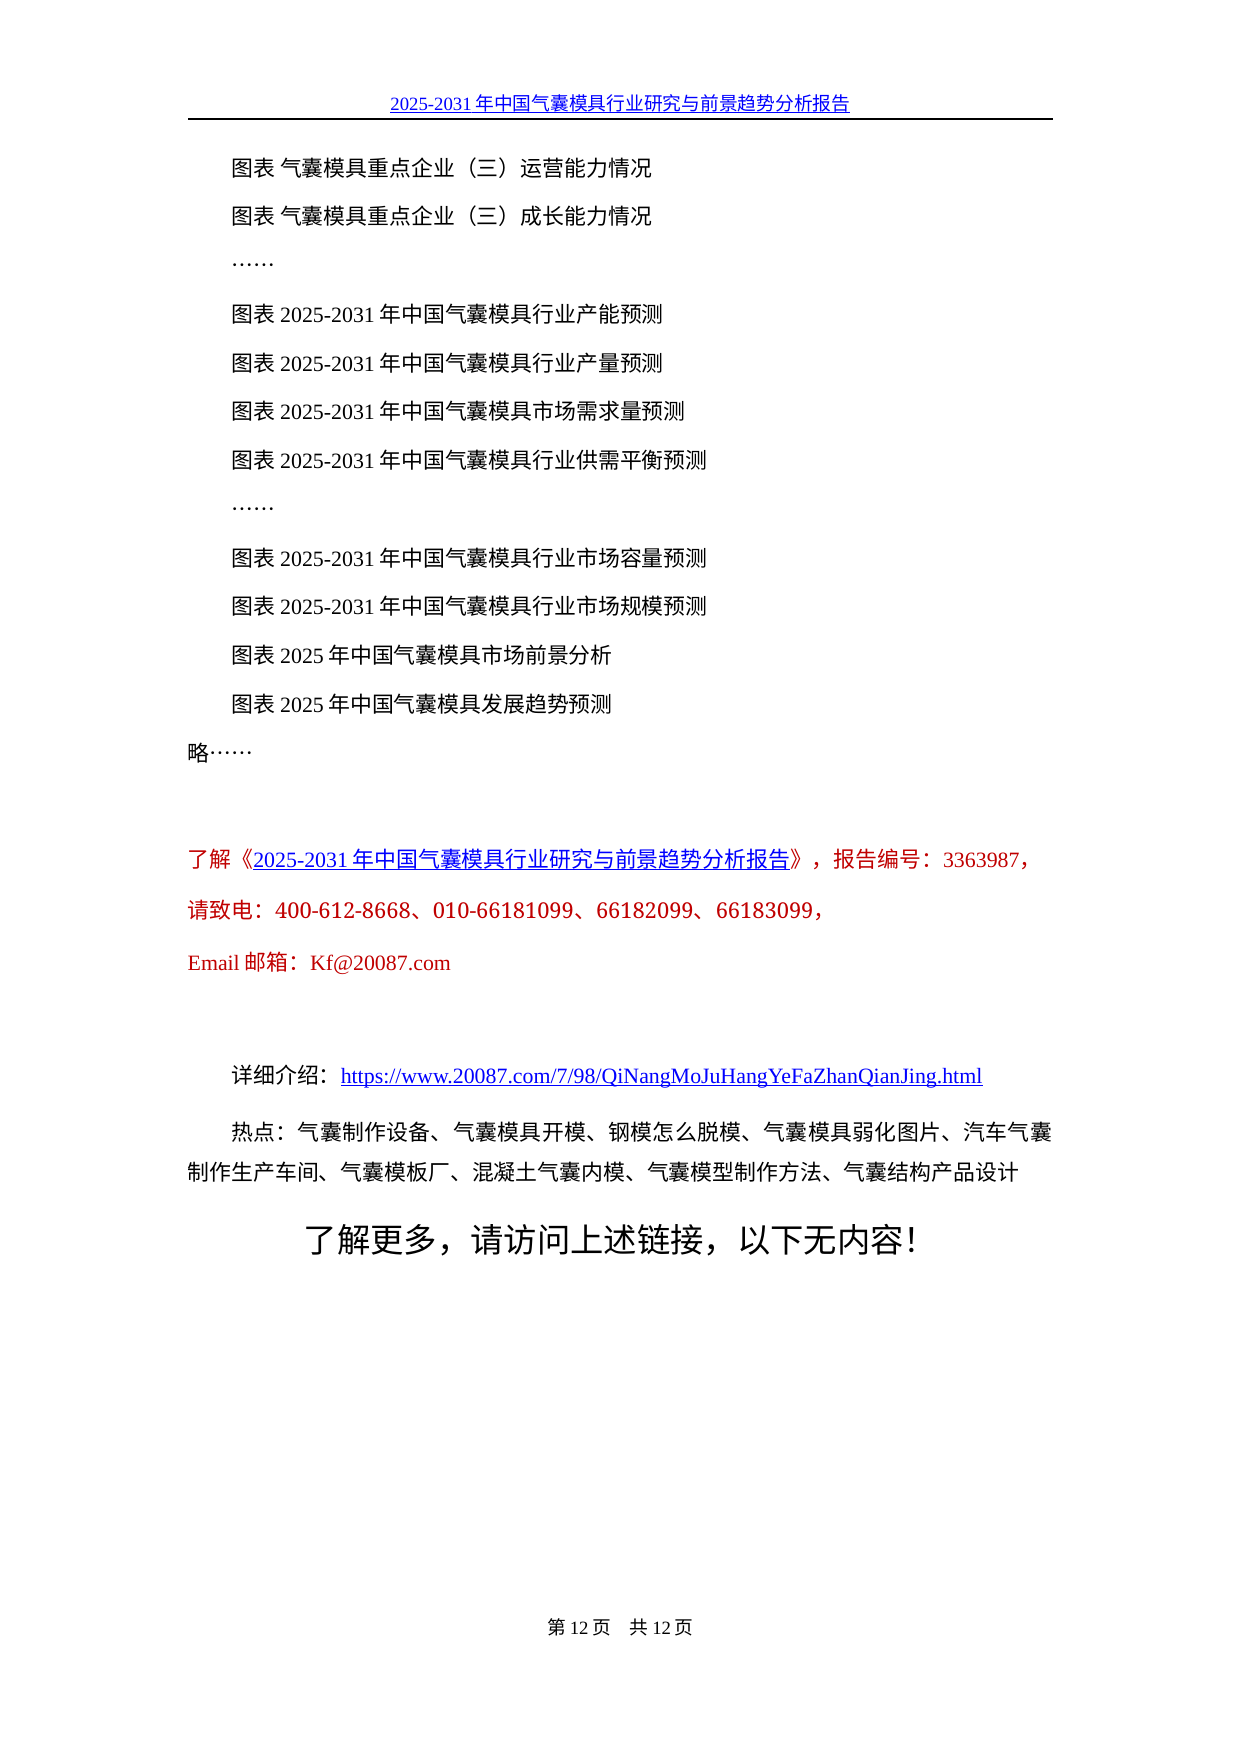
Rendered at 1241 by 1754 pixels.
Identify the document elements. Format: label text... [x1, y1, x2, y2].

text 热点：气囊制作设备、气囊模具开模、钢模怎么脱模、气囊模具弱化图片、汽车气囊制作生产车间、气囊模板厂、混凝土气囊内模、气囊模型制作方法、气囊结构产品设计 [187, 1114, 1053, 1187]
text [187, 150, 1053, 768]
text 请致电：400-612-8668、010-66181099、66182099、66183099， [187, 893, 1053, 926]
text 详细介绍：https://www.20087.com/7/98/QiNangMoJuHangYeFaZhanQianJing.html [187, 1058, 1053, 1090]
text 了解《2025-2031年中国气囊模具行业研究与前景趋势分析报告》，报告编号：3363987， [187, 842, 1053, 874]
title 了解更多，请访问上述链接，以下无内容！ [187, 1205, 1053, 1270]
text Email邮箱：Kf@20087.com [187, 945, 1053, 977]
